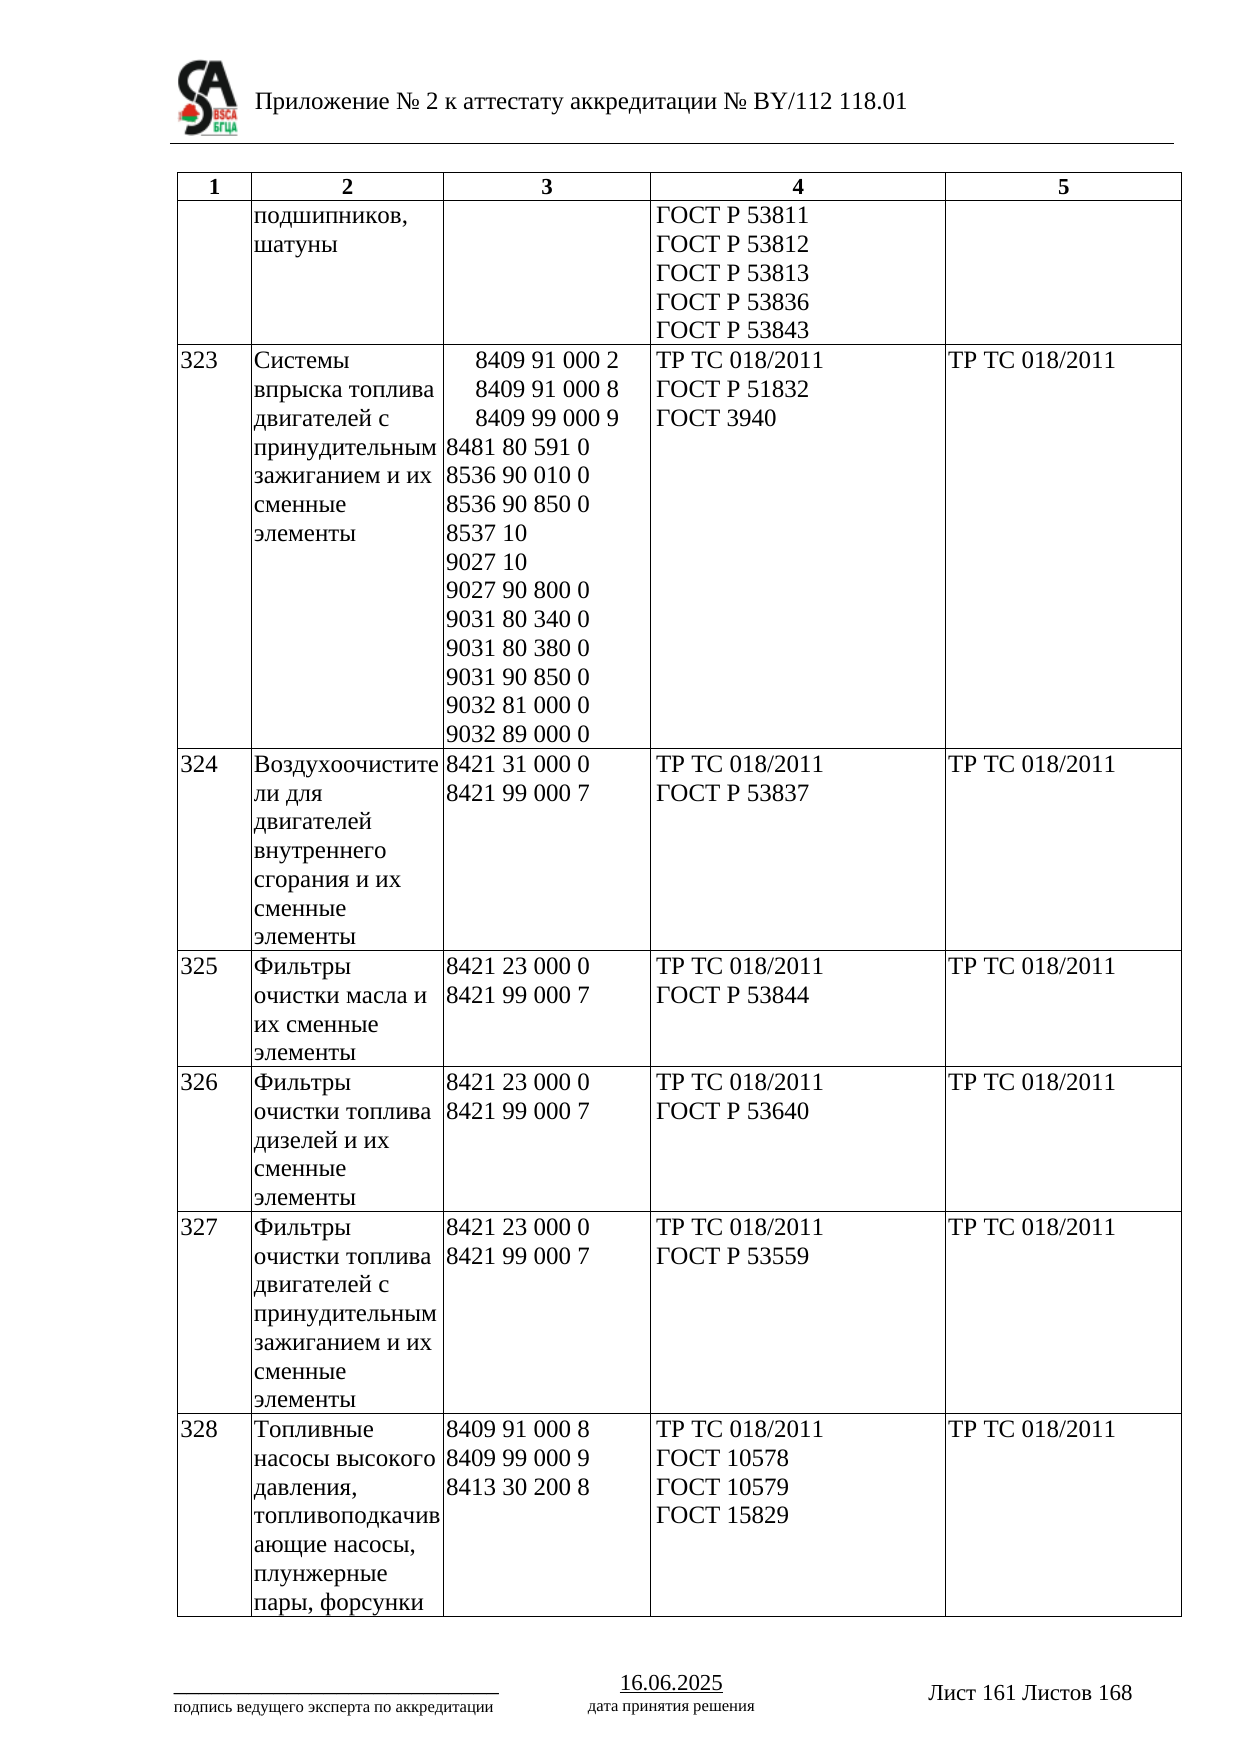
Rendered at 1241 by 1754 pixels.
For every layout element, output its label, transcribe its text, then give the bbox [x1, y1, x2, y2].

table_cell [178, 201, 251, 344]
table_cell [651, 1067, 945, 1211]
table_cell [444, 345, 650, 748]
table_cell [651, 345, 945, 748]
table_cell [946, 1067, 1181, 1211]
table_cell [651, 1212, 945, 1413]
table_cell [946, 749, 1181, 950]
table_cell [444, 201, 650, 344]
table_header 4 [651, 173, 945, 199]
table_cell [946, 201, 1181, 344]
table_header 1 [178, 173, 251, 199]
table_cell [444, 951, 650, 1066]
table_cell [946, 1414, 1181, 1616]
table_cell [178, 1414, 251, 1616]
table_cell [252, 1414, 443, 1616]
table_header 3 [444, 173, 650, 199]
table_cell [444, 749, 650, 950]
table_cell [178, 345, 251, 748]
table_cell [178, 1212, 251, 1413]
table_header 5 [946, 173, 1181, 199]
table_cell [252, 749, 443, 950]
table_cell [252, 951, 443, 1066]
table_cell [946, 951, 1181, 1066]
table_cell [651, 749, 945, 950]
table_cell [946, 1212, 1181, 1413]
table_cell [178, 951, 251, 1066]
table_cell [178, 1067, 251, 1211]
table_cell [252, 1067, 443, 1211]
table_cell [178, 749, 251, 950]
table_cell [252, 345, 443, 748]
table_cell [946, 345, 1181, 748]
table_header 2 [252, 173, 443, 199]
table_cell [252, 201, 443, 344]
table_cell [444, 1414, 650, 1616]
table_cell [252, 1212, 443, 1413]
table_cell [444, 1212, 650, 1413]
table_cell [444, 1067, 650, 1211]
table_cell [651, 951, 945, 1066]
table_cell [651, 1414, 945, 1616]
picture [177, 59, 239, 136]
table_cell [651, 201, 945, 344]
